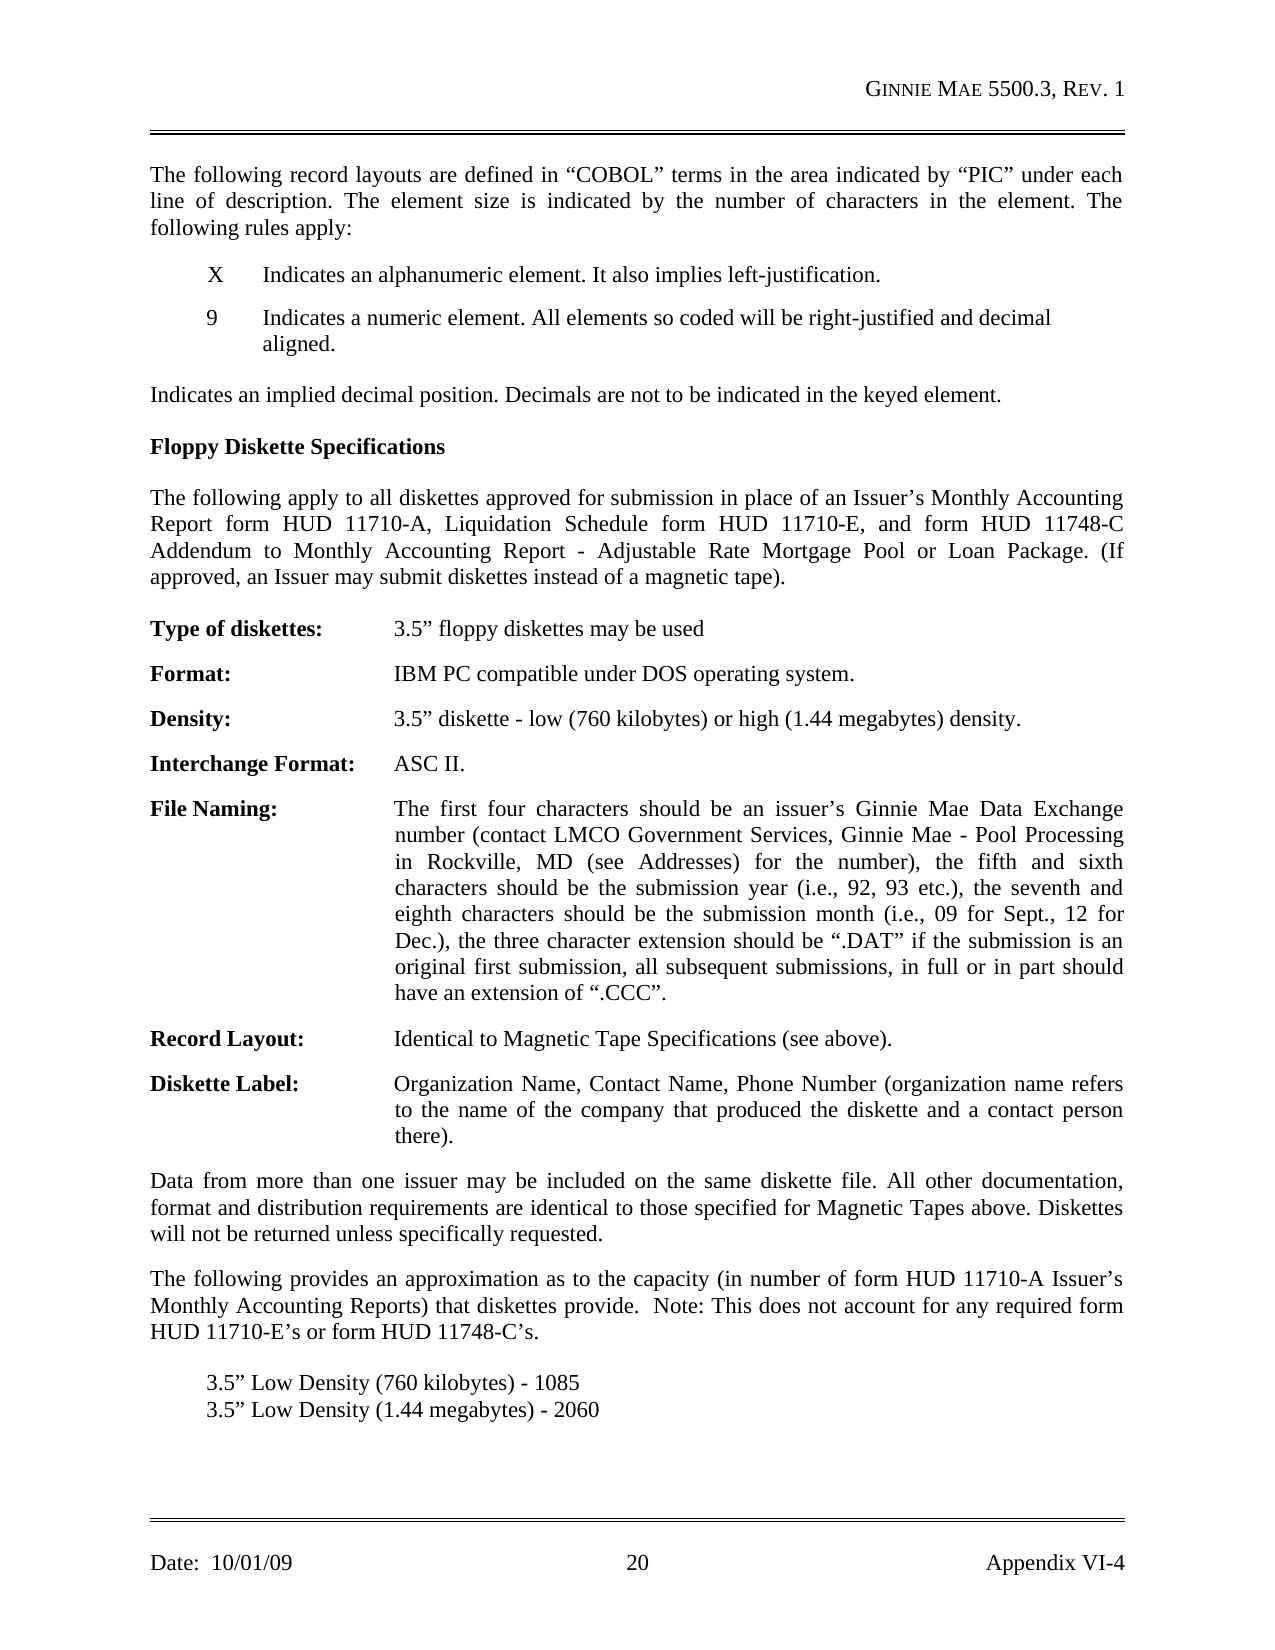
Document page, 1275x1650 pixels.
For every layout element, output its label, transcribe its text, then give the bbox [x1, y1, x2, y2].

text 9 Indicates a numeric element. All elements so coded will be right-justified and decimal aligned. [206, 304, 1125, 356]
text Indicates an implied decimal position. Decimals are not to be indicated in the keyed element. [150, 381, 1125, 408]
text Record Layout: Identical to Magnetic Tape Specifications (see above). [150, 1024, 1125, 1051]
text The following record layouts are defined in “COBOL” terms in the area indicated by “PIC” under each line of description. The element size is indicated by the number of characters in the element. The following rules apply: [150, 161, 1125, 240]
text Floppy Diskette Specifications [150, 433, 1125, 459]
text The following provides an approximation as to the capacity (in number of form HUD 11710-A Issuer’s Monthly Accounting Reports) that diskettes provide. Note: This does not account for any required form HUD 11710-E’s or form HUD 11748-C’s. [150, 1265, 1125, 1344]
text 3.5” Low Density (1.44 megabytes) - 2060 [206, 1396, 1125, 1422]
text Diskette Label: Organization Name, Contact Name, Phone Number (organization name refers to the name of the company that produced the diskette and a contact person there). [150, 1070, 1125, 1149]
text Interchange Format: ASC II. [150, 750, 1125, 776]
text X Indicates an alphanumeric element. It also implies left-justification. [207, 261, 1125, 287]
text Density: 3.5” diskette - low (760 kilobytes) or high (1.44 megabytes) density. [150, 705, 1125, 731]
text File Naming: The first four characters should be an issuer’s Ginnie Mae Data Exchange number (contact LMCO Government Services, Ginnie Mae - Pool Processing in Rockville, MD (see Addresses) for the number), the fifth and sixth characters should be the submission year (i.e., 92, 93 etc.), the seventh and eighth characters should be the submission month (i.e., 09 for Sept., 12 for Dec.), the three character extension should be “.DAT” if the submission is an original first submission, all subsequent submissions, in full or in part should have an extension of “.CCC”. [150, 795, 1125, 1006]
text Data from more than one issuer may be included on the same diskette file. All other documentation, format and distribution requirements are identical to those specified for Magnetic Tapes above. Diskettes will not be returned unless specifically requested. [150, 1167, 1125, 1247]
text The following apply to all diskettes approved for submission in place of an Issuer’s Monthly Accounting Report form HUD 11710-A, Liquidation Schedule form HUD 11710-E, and form HUD 11748-C Addendum to Monthly Accounting Report - Adjustable Rate Mortgage Pool or Loan Package. (If approved, an Issuer may submit diskettes instead of a magnetic tape). [150, 484, 1125, 589]
text Type of diskettes: 3.5” floppy diskettes may be used [150, 614, 1125, 641]
text 3.5” Low Density (760 kilobytes) - 1085 [206, 1369, 1125, 1396]
text Format: IBM PC compatible under DOS operating system. [150, 660, 1125, 686]
